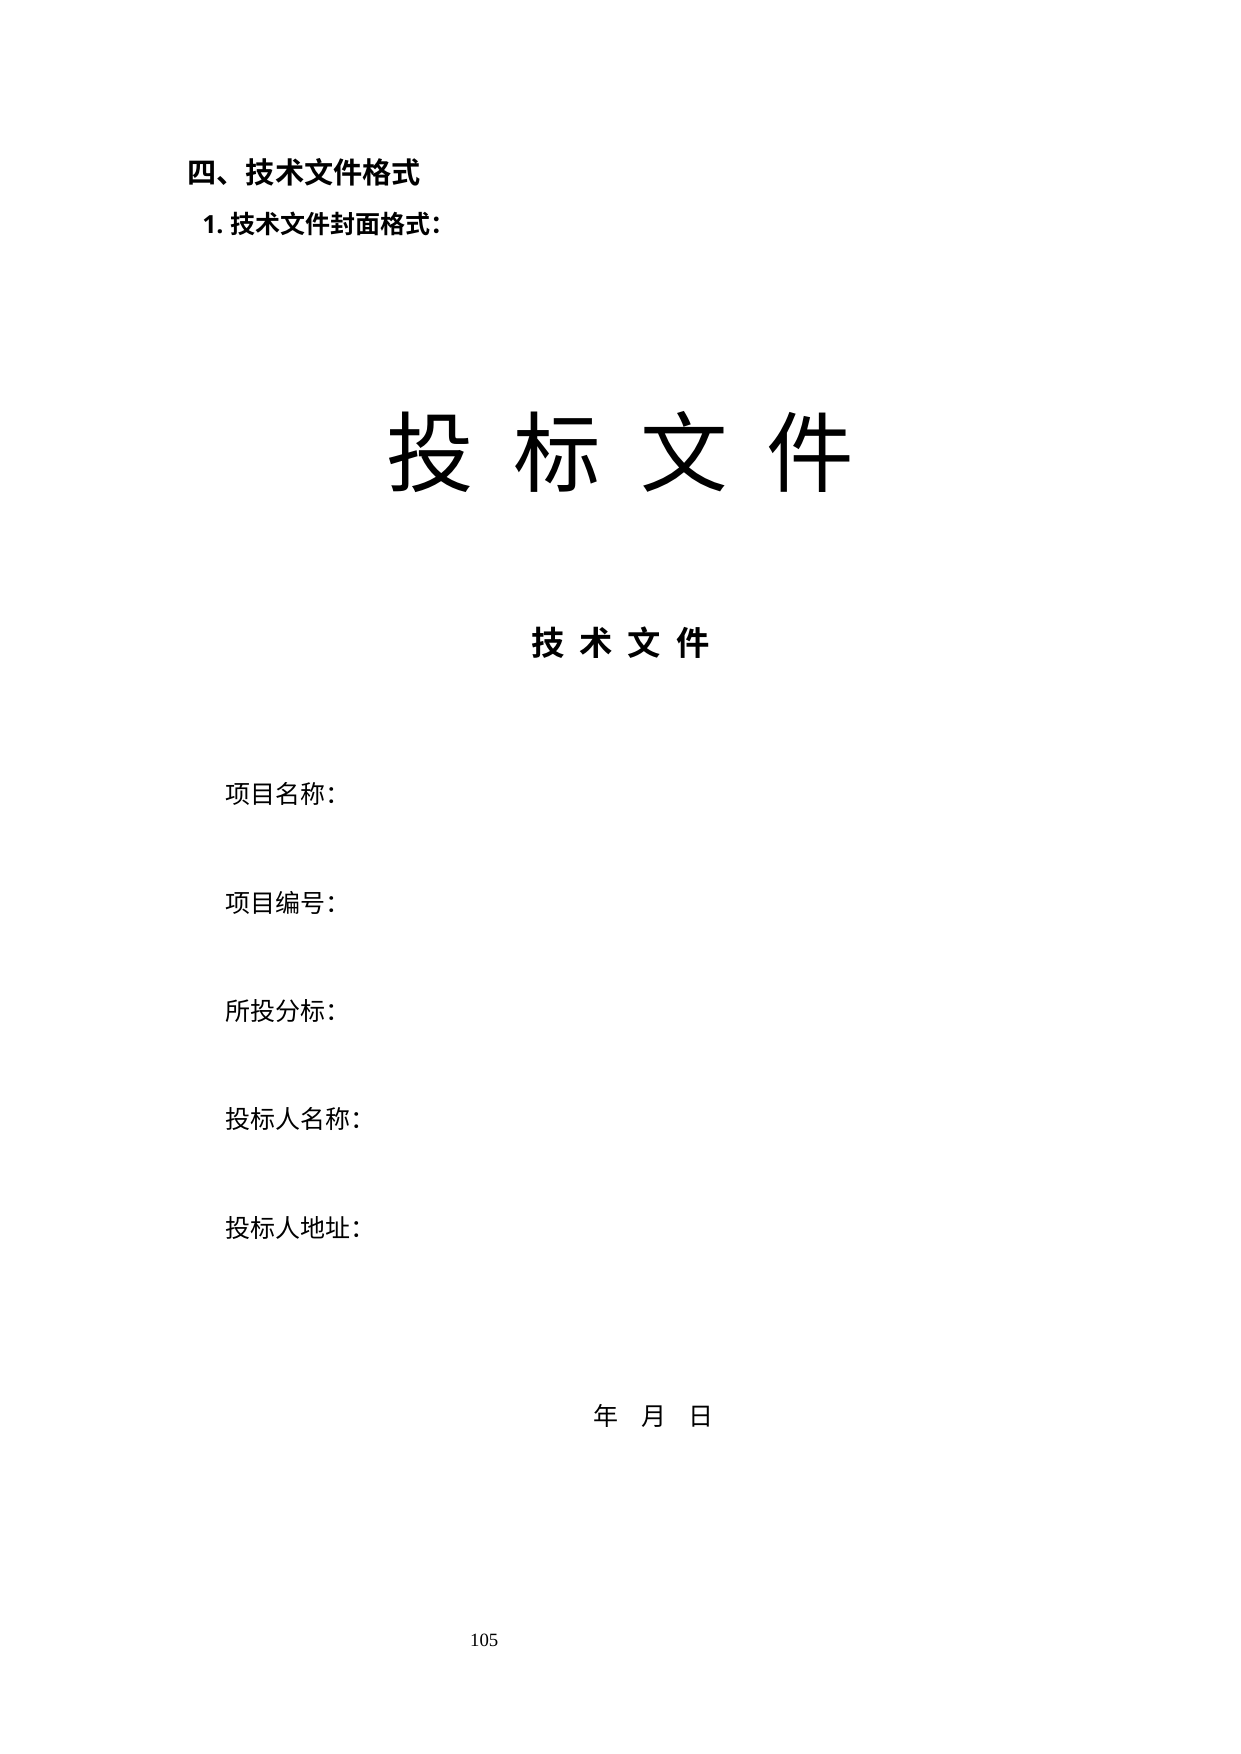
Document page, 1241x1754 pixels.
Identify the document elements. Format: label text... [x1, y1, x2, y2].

text 所投分标： [187, 987, 1053, 1029]
text 技 术 文 件 [187, 617, 1053, 665]
text 投标人名称： [187, 1096, 1053, 1137]
text 项目编号： [187, 879, 1053, 921]
text 年 月 日 [187, 1396, 1053, 1433]
text 1. 技术文件封面格式： [202, 205, 1053, 241]
text 投标人地址： [187, 1204, 1053, 1246]
text 四、技术文件格式 [187, 150, 1053, 192]
text 项目名称： [187, 771, 1053, 812]
text 投 标 文 件 [187, 384, 1053, 511]
